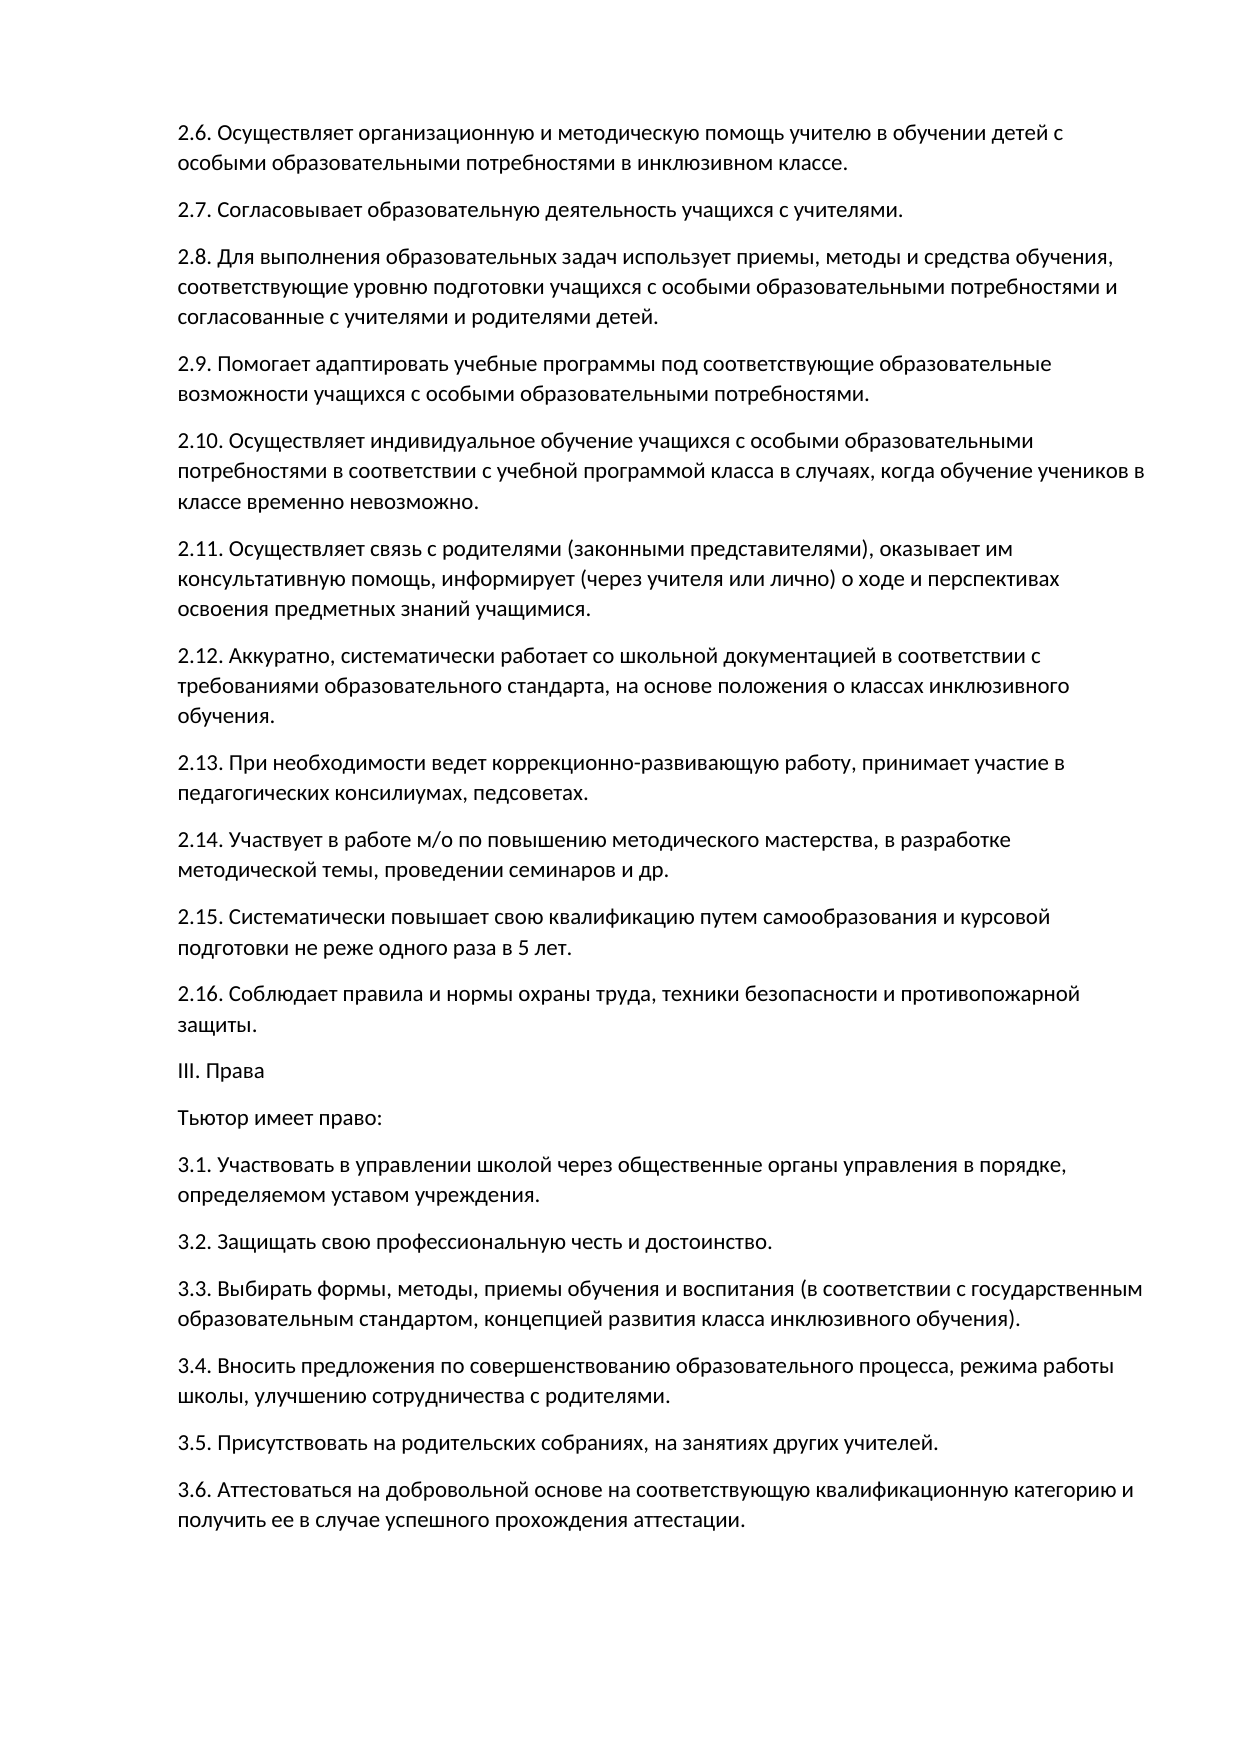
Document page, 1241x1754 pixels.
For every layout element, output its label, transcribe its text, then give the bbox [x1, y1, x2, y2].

text 2.8. Для выполнения образовательных задач использует приемы, методы и средства обучения, соответствующие уровню подготовки учащихся с особыми образовательными потребностями и согласованные с учителями и родителями детей. [177, 242, 1152, 331]
text 2.16. Соблюдает правила и нормы охраны труда, техники безопасности и противопожарной защиты. [177, 979, 1152, 1038]
text 2.10. Осуществляет индивидуальное обучение учащихся с особыми образовательными потребностями в соответствии с учебной программой класса в случаях, когда обучение учеников в классе временно невозможно. [177, 426, 1152, 515]
text 2.15. Систематически повышает свою квалификацию путем самообразования и курсовой подготовки не реже одного раза в 5 лет. [177, 902, 1152, 961]
text Тьютор имеет право: [177, 1103, 1152, 1132]
text 3.4. Вносить предложения по совершенствованию образовательного процесса, режима работы школы, улучшению сотрудничества с родителями. [177, 1351, 1152, 1410]
text 3.1. Участвовать в управлении школой через общественные органы управления в порядке, определяемом уставом учреждения. [177, 1150, 1152, 1209]
text 2.11. Осуществляет связь с родителями (законными представителями), оказывает им консультативную помощь, информирует (через учителя или лично) о ходе и перспективах освоения предметных знаний учащимися. [177, 534, 1152, 622]
text 2.14. Участвует в работе м/о по повышению методического мастерства, в разработке методической темы, проведении семинаров и др. [177, 825, 1152, 884]
text 3.2. Защищать свою профессиональную честь и достоинство. [177, 1227, 1152, 1256]
text 2.12. Аккуратно, систематически работает со школьной документацией в соответствии с требованиями образовательного стандарта, на основе положения о классах инклюзивного обучения. [177, 641, 1152, 729]
text 2.7. Согласовывает образовательную деятельность учащихся с учителями. [177, 195, 1152, 223]
text 2.6. Осуществляет организационную и методическую помощь учителю в обучении детей с особыми образовательными потребностями в инклюзивном классе. [177, 118, 1152, 176]
text 2.9. Помогает адаптировать учебные программы под соответствующие образовательные возможности учащихся с особыми образовательными потребностями. [177, 349, 1152, 408]
text III. Права [177, 1057, 1152, 1085]
text 2.13. При необходимости ведет коррекционно-развивающую работу, принимает участие в педагогических консилиумах, педсоветах. [177, 748, 1152, 807]
text 3.3. Выбирать формы, методы, приемы обучения и воспитания (в соответствии с государственным образовательным стандартом, концепцией развития класса инклюзивного обучения). [177, 1274, 1152, 1333]
text 3.5. Присутствовать на родительских собраниях, на занятиях других учителей. [177, 1428, 1152, 1457]
text 3.6. Аттестоваться на добровольной основе на соответствующую квалификационную категорию и получить ее в случае успешного прохождения аттестации. [177, 1475, 1152, 1534]
